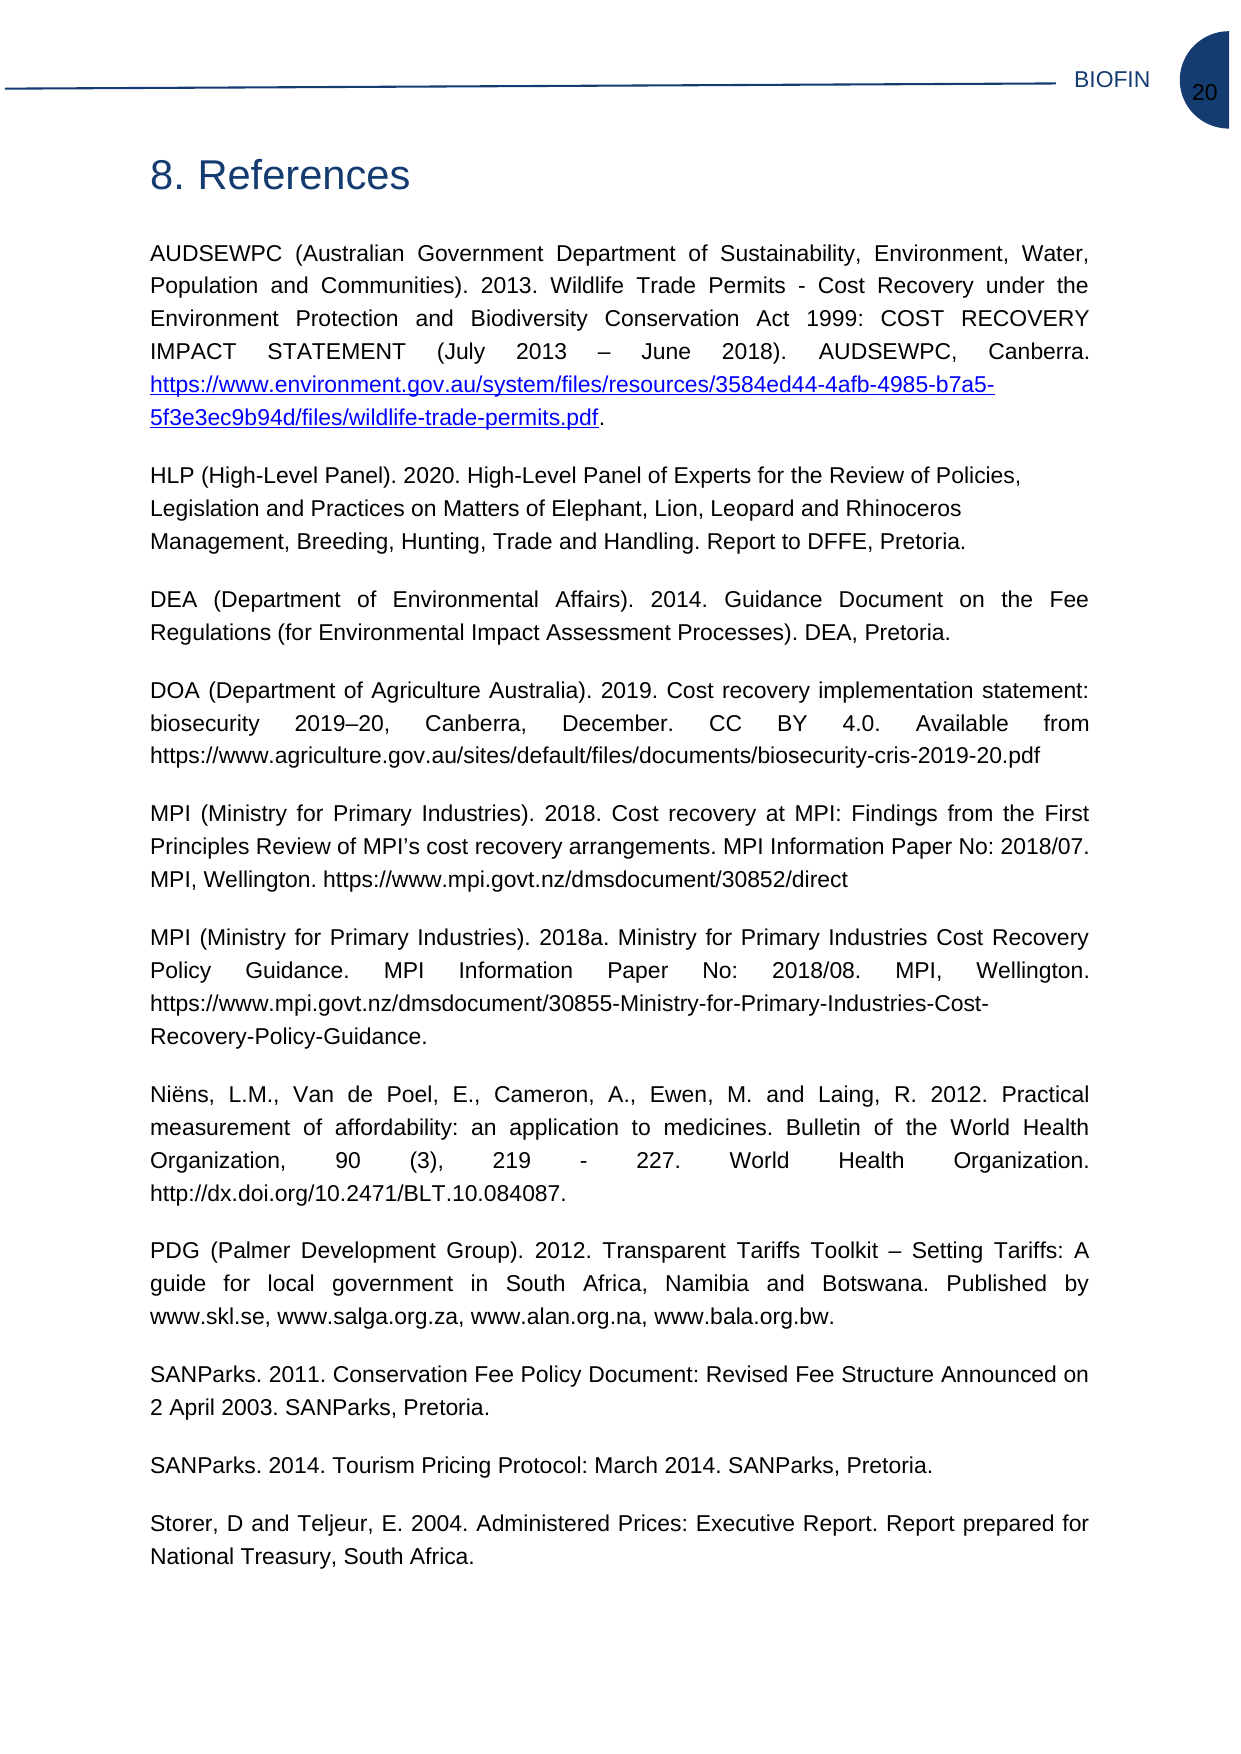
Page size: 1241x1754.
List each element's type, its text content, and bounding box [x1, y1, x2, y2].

subtitle References [150, 150, 1090, 198]
text Niëns, L.M., Van de Poel, E., Cameron, A., Ewen, M. and Laing, R. ‎2012‎. Practical measurement of affordability: an application to medicines. Bulletin of the World Health Organization, 90 (‎3)‎, 219 - 227. World Health Organization. http://dx.doi.org/10.2471/BLT.10.084087. [150, 1081, 1090, 1206]
text DEA (Department of Environmental Affairs). 2014. Guidance Document on the Fee Regulations (for Environmental Impact Assessment Processes). DEA, Pretoria. [150, 586, 1090, 645]
text AUDSEWPC (Australian Government Department of Sustainability, Environment, Water, Population and Communities). 2013. Wildlife Trade Permits - Cost Recovery under the Environment Protection and Biodiversity Conservation Act 1999: COST RECOVERY IMPACT STATEMENT (July 2013 – June 2018). AUDSEWPC, Canberra. https://www.environment.gov.au/system/files/resources/3584ed44-4afb-4985-b7a5-5f3e3ec9b94d/files/wildlife-trade-permits.pdf. [150, 239, 1090, 431]
text HLP (High-Level Panel). 2020. High-Level Panel of Experts for the Review of Policies, Legislation and Practices on Matters of Elephant, Lion, Leopard and Rhinoceros Management, Breeding, Hunting, Trade and Handling. Report to DFFE, Pretoria. [150, 462, 1090, 554]
text SANParks. 2011. Conservation Fee Policy Document: Revised Fee Structure Announced on 2 April 2003. SANParks, Pretoria. [150, 1361, 1090, 1421]
text MPI (Ministry for Primary Industries). 2018. Cost recovery at MPI: Findings from the First Principles Review of MPI’s cost recovery arrangements. MPI Information Paper No: 2018/07. MPI, Wellington. https://www.mpi.govt.nz/dmsdocument/30852/direct [150, 800, 1090, 893]
text DOA (Department of Agriculture Australia). 2019. Cost recovery implementation statement: biosecurity 2019–20, Canberra, December. CC BY 4.0. Available from https://www.agriculture.gov.au/sites/default/files/documents/biosecurity-cris-2019-20.pdf [150, 677, 1090, 769]
text SANParks. 2014. Tourism Pricing Protocol: March 2014. SANParks, Pretoria. [150, 1452, 1090, 1478]
text MPI (Ministry for Primary Industries). 2018a. Ministry for Primary Industries Cost Recovery Policy Guidance. MPI Information Paper No: 2018/08. MPI, Wellington. https://www.mpi.govt.nz/dmsdocument/30855-Ministry-for-Primary-Industries-Cost-Recovery-Policy-Guidance. [150, 924, 1090, 1049]
text PDG (Palmer Development Group). 2012. Transparent Tariffs Toolkit – Setting Tariffs: A guide for local government in South Africa, Namibia and Botswana. Published by www.skl.se, www.salga.org.za, www.alan.org.na, www.bala.org.bw. [150, 1237, 1090, 1330]
text Storer, D and Teljeur, E. 2004. Administered Prices: Executive Report. Report prepared for National Treasury, South Africa. [150, 1510, 1090, 1569]
